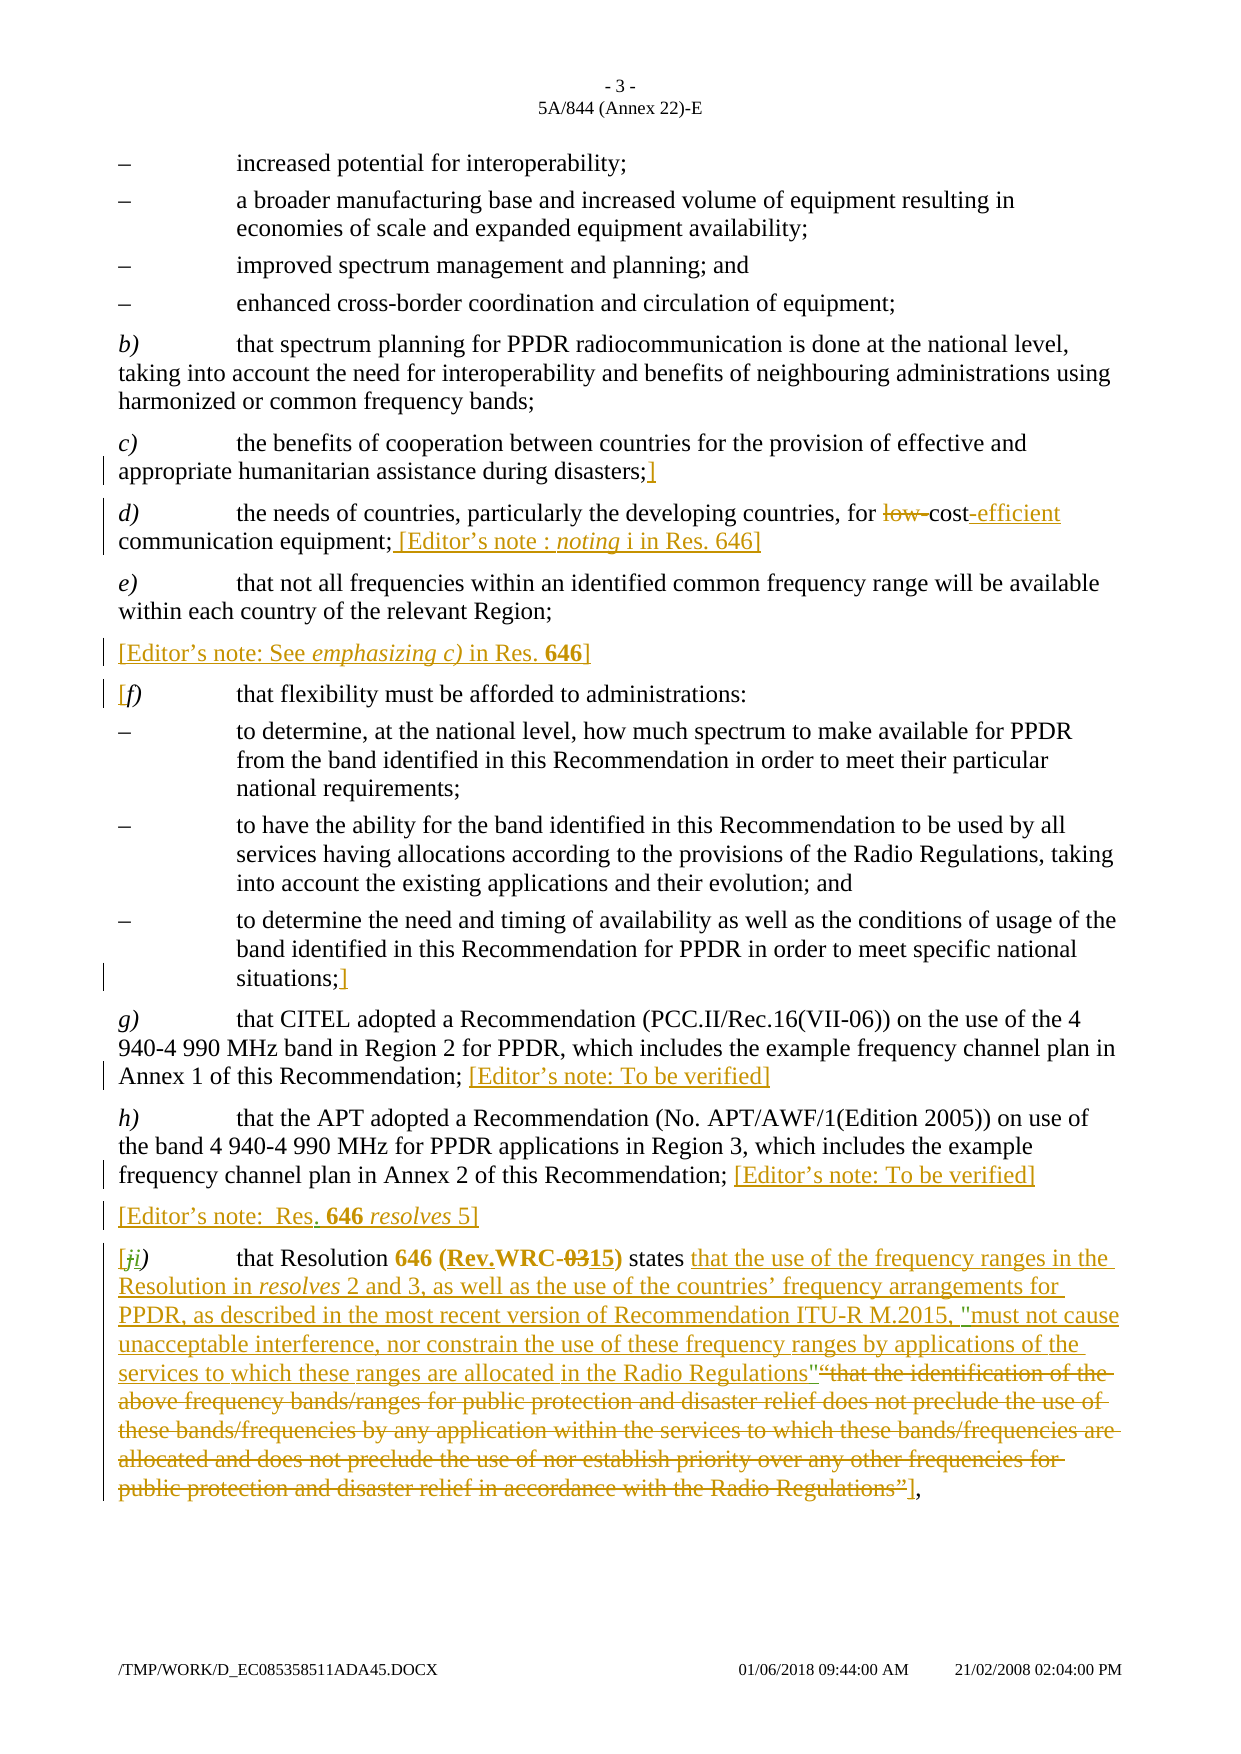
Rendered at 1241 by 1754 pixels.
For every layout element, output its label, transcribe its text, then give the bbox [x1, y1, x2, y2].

text – improved spectrum management and planning; and [118, 251, 1122, 279]
text e) that not all frequencies within an identified common frequency range will be available within each country of the relevant Region; [118, 568, 1122, 625]
text h) that the APT adopted a Recommendation (No. APT/AWF/1(Edition 2005)) on use of the band 4 940-4 990 MHz for PPDR applications in Region 3, which includes the example frequency channel plan in Annex 2 of this Recommendation; [118, 1103, 1122, 1189]
text – to determine the need and timing of availability as well as the conditions of usage of the band identified in this Recommendation for PPDR in order to meet specific national situations; [118, 905, 1122, 991]
text g) that CITEL adopted a Recommendation (PCC.II/Rec.16(VII-06)) on the use of the 4 940-4 990 MHz band in Region 2 for PPDR, which includes the example frequency channel plan in Annex 1 of this Recommendation; [118, 1004, 1122, 1090]
text – enhanced cross-border coordination and circulation of equipment; [118, 288, 1122, 316]
text b) that spectrum planning for PPDR radiocommunication is done at the national level, taking into account the need for interoperability and benefits of neighbouring administrations using harmonized or common frequency bands; [118, 329, 1122, 415]
text – to determine, at the national level, how much spectrum to make available for PPDR from the band identified in this Recommendation in order to meet their particular national requirements; [118, 716, 1122, 802]
text f) that flexibility must be afforded to administrations: [118, 679, 1122, 708]
text – increased potential for interoperability; [118, 148, 1122, 176]
text – a broader manufacturing base and increased volume of equipment resulting in economies of scale and expanded equipment availability; [118, 185, 1122, 242]
text c) the benefits of cooperation between countries for the provision of effective and appropriate humanitarian assistance during disasters; [118, 428, 1122, 485]
text – to have the ability for the band identified in this Recommendation to be used by all services having allocations according to the provisions of the Radio Regulations, taking into account the existing applications and their evolution; and [118, 811, 1122, 897]
text d) the needs of countries, particularly the developing countries, for cost communication equipment; [118, 498, 1122, 555]
text ) that Resolution 646 (WRC-) states , [118, 1243, 1122, 1501]
